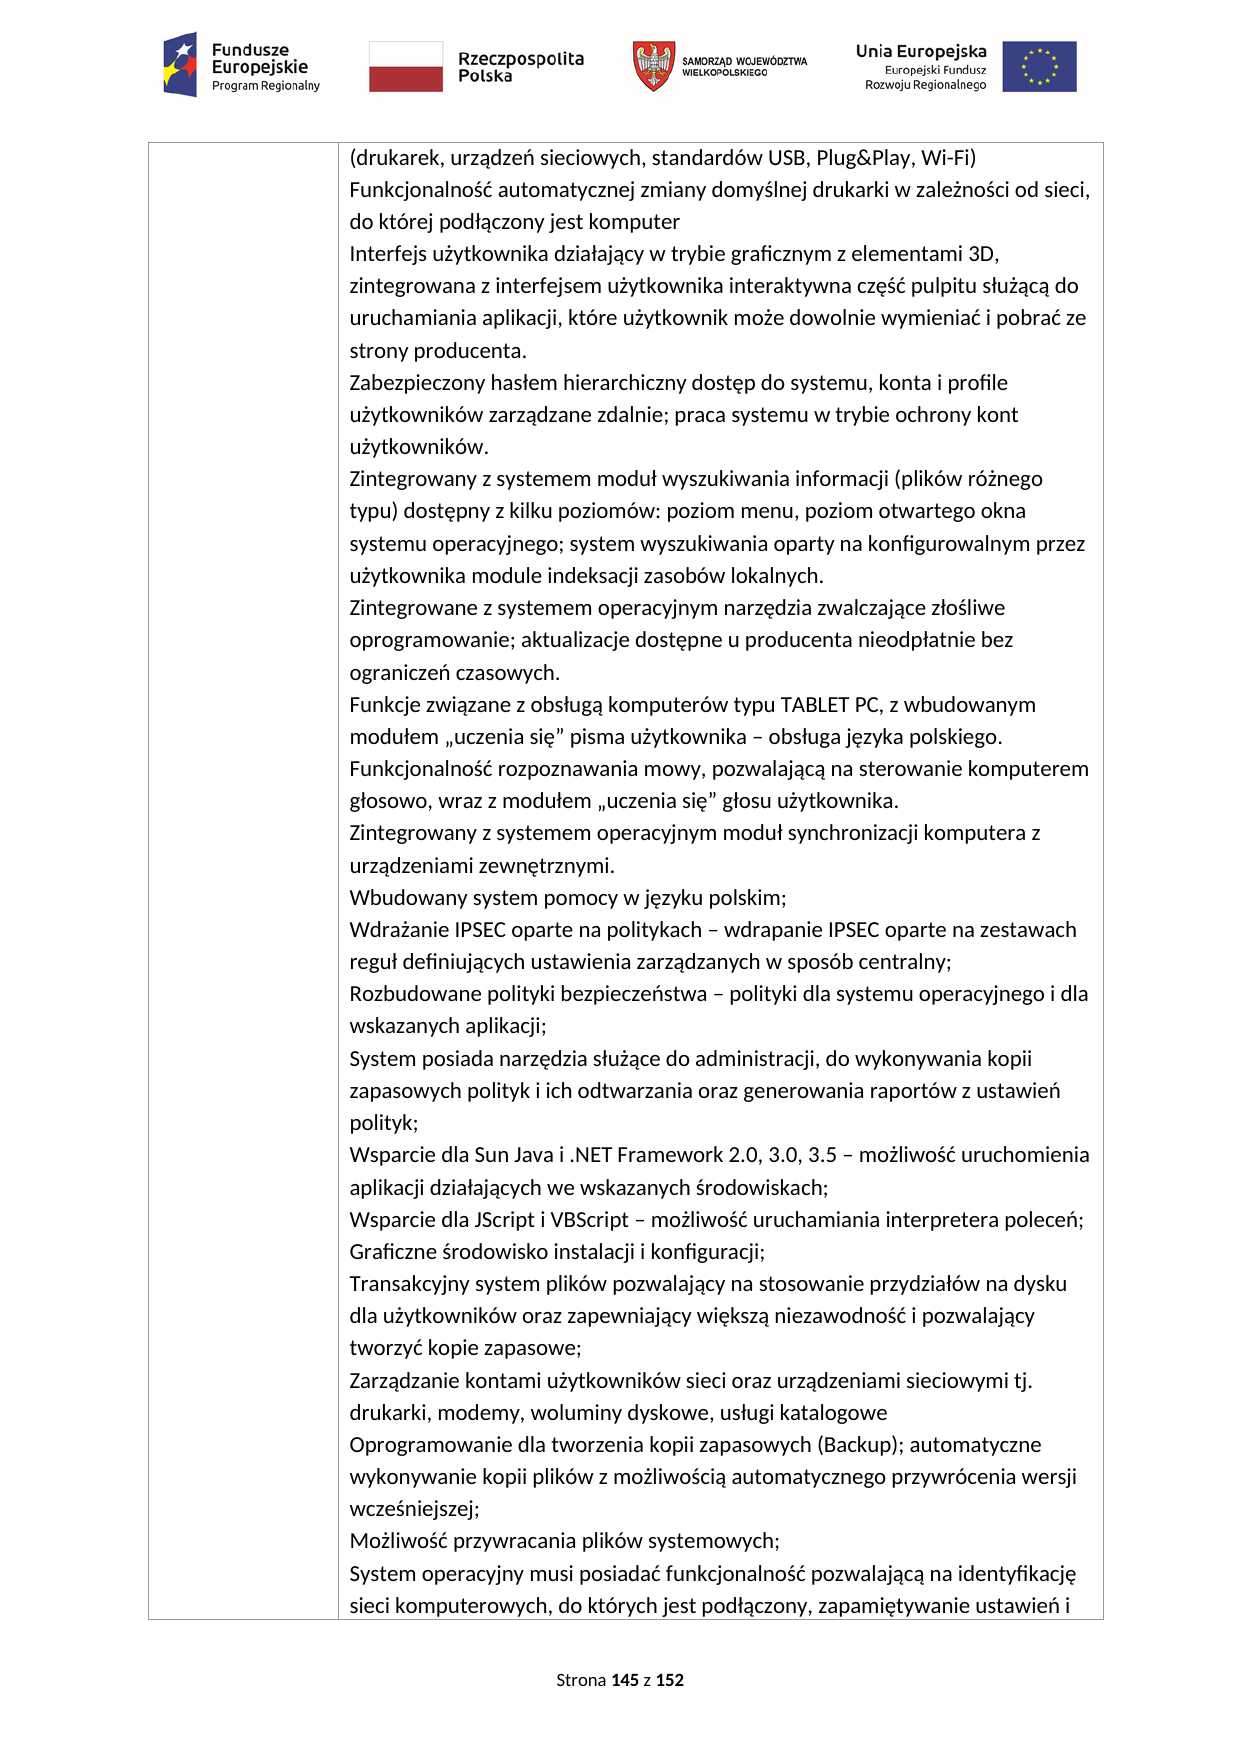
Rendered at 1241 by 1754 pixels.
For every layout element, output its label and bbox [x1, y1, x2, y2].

picture [147, 14, 1093, 114]
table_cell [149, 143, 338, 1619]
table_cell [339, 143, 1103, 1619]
